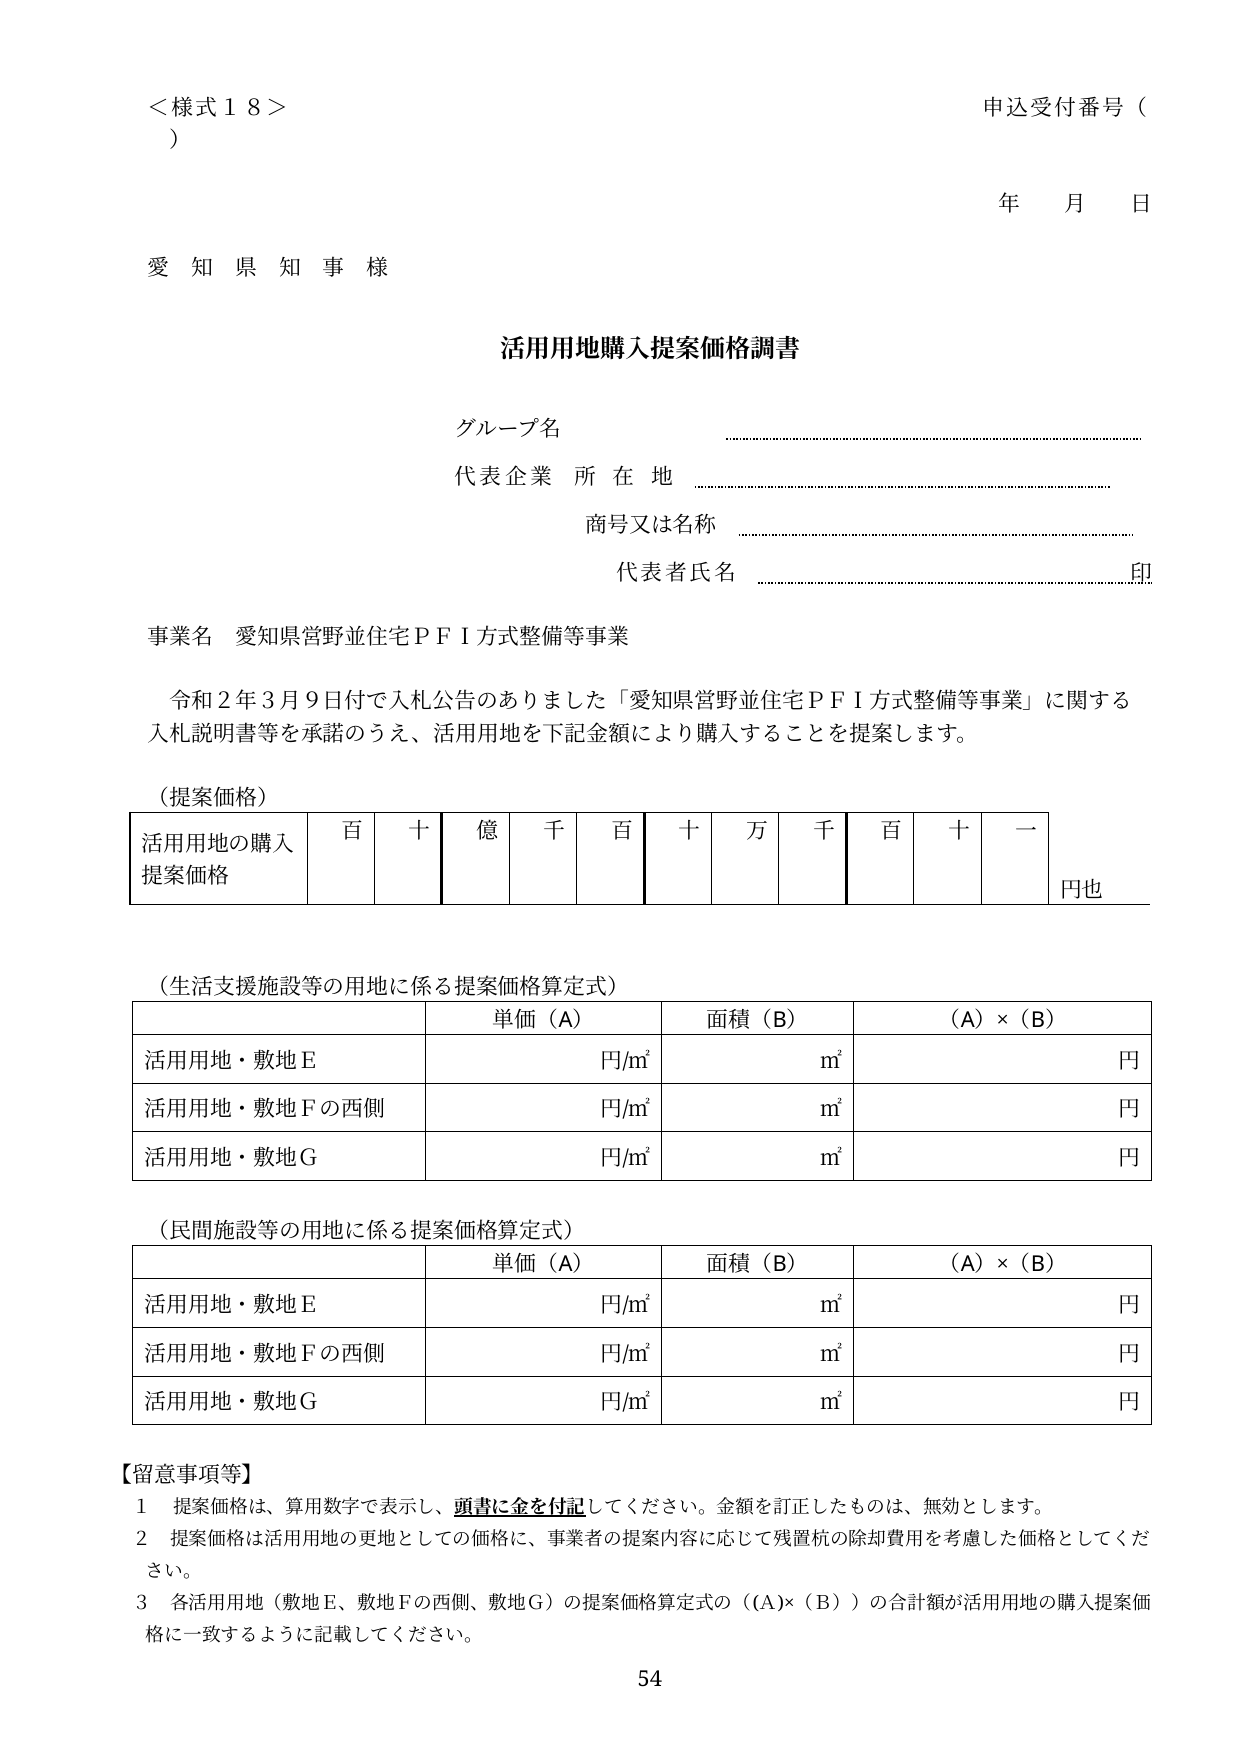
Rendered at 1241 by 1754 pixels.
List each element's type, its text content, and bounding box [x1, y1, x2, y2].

table_header 百 [577, 813, 643, 903]
table_header （A）×（B） [854, 1002, 1151, 1034]
table_header 十 [914, 813, 981, 903]
table_header （A）×（B） [854, 1246, 1151, 1278]
table_cell 円/㎡ [426, 1279, 661, 1327]
table_cell 活用用地・敷地Ｅ [133, 1035, 425, 1083]
text 代表者氏名 印 [148, 555, 1152, 587]
table_cell ㎡ [662, 1035, 853, 1083]
text ＜様式１８＞ 申込受付番号（ ） [148, 90, 1152, 154]
table_cell 円/㎡ [426, 1035, 661, 1083]
text 年 月 日 [148, 186, 1152, 218]
table_header [133, 1246, 425, 1278]
text グループ名 [432, 411, 1152, 443]
table_header 十 [375, 813, 440, 903]
list １ 提案価格は、算用数字で表示し、頭書に金を付記してください。金額を訂正したものは、無効とします。 [132, 1489, 1152, 1521]
table_cell ㎡ [662, 1132, 853, 1180]
text 活用用地購入提案価格調書 [148, 314, 1152, 378]
table_cell 活用用地・敷地Ｇ [133, 1377, 425, 1424]
table_cell 活用用地・敷地Ｆの西側 [133, 1084, 425, 1131]
table_header 億 [443, 813, 509, 903]
table_cell 円 [854, 1328, 1151, 1376]
table_cell 円/㎡ [426, 1328, 661, 1376]
table_header 単価（A） [426, 1246, 661, 1278]
table_cell 円/㎡ [426, 1377, 661, 1424]
table_cell 円/㎡ [426, 1132, 661, 1180]
table_cell ㎡ [662, 1377, 853, 1424]
table_header 活用用地の購入提案価格 [131, 813, 307, 903]
table_header 千 [510, 813, 576, 903]
table_header [133, 1002, 425, 1034]
table_cell 活用用地・敷地Ｆの西側 [133, 1328, 425, 1376]
table_header 百 [848, 813, 913, 903]
text 令和２年３月９日付で入札公告のありました「愛知県営野並住宅ＰＦＩ方式整備等事業」に関する入札説明書等を承諾のうえ、活用用地を下記金額により購入することを提案します。 [148, 683, 1152, 747]
table_header 万 [712, 813, 778, 903]
table_cell 円 [854, 1132, 1151, 1180]
text 愛 知 県 知 事 様 [148, 250, 1152, 282]
table_cell ㎡ [662, 1279, 853, 1327]
table_header 十 [646, 813, 711, 903]
table_header 面積（B） [662, 1246, 853, 1278]
table_header 百 [308, 813, 374, 903]
table_header 面積（B） [662, 1002, 853, 1034]
table_cell 円 [854, 1377, 1151, 1424]
text （民間施設等の用地に係る提案価格算定式） [148, 1213, 1152, 1245]
table_header 円也 [1049, 812, 1150, 903]
text 代表企業 所在地 [432, 459, 1152, 491]
table_cell 円 [854, 1279, 1151, 1327]
list ２ 提案価格は活用用地の更地としての価格に、事業者の提案内容に応じて残置杭の除却費用を考慮した価格としてください。 [132, 1521, 1152, 1586]
table_cell 円 [854, 1084, 1151, 1131]
table_header 千 [779, 813, 845, 903]
list 【留意事項等】 [110, 1457, 1152, 1489]
text 商号又は名称 [432, 507, 1152, 539]
table_header 単価（A） [426, 1002, 661, 1034]
table_cell 円 [854, 1035, 1151, 1083]
table_cell 円/㎡ [426, 1084, 661, 1131]
table_cell ㎡ [662, 1328, 853, 1376]
text （生活支援施設等の用地に係る提案価格算定式） [148, 969, 1152, 1001]
table_cell 活用用地・敷地Ｅ [133, 1279, 425, 1327]
table_cell ㎡ [662, 1084, 853, 1131]
table_header 一 [982, 813, 1048, 903]
table_cell 活用用地・敷地Ｇ [133, 1132, 425, 1180]
text （提案価格） [148, 779, 1152, 812]
list ３ 各活用用地（敷地Ｅ、敷地Ｆの西側、敷地Ｇ）の提案価格算定式の（(Ａ)×（Ｂ））の合計額が活用用地の購入提案価格に一致するように記載してください。 [132, 1586, 1152, 1650]
text 事業名 愛知県営野並住宅ＰＦＩ方式整備等事業 [148, 619, 1152, 651]
